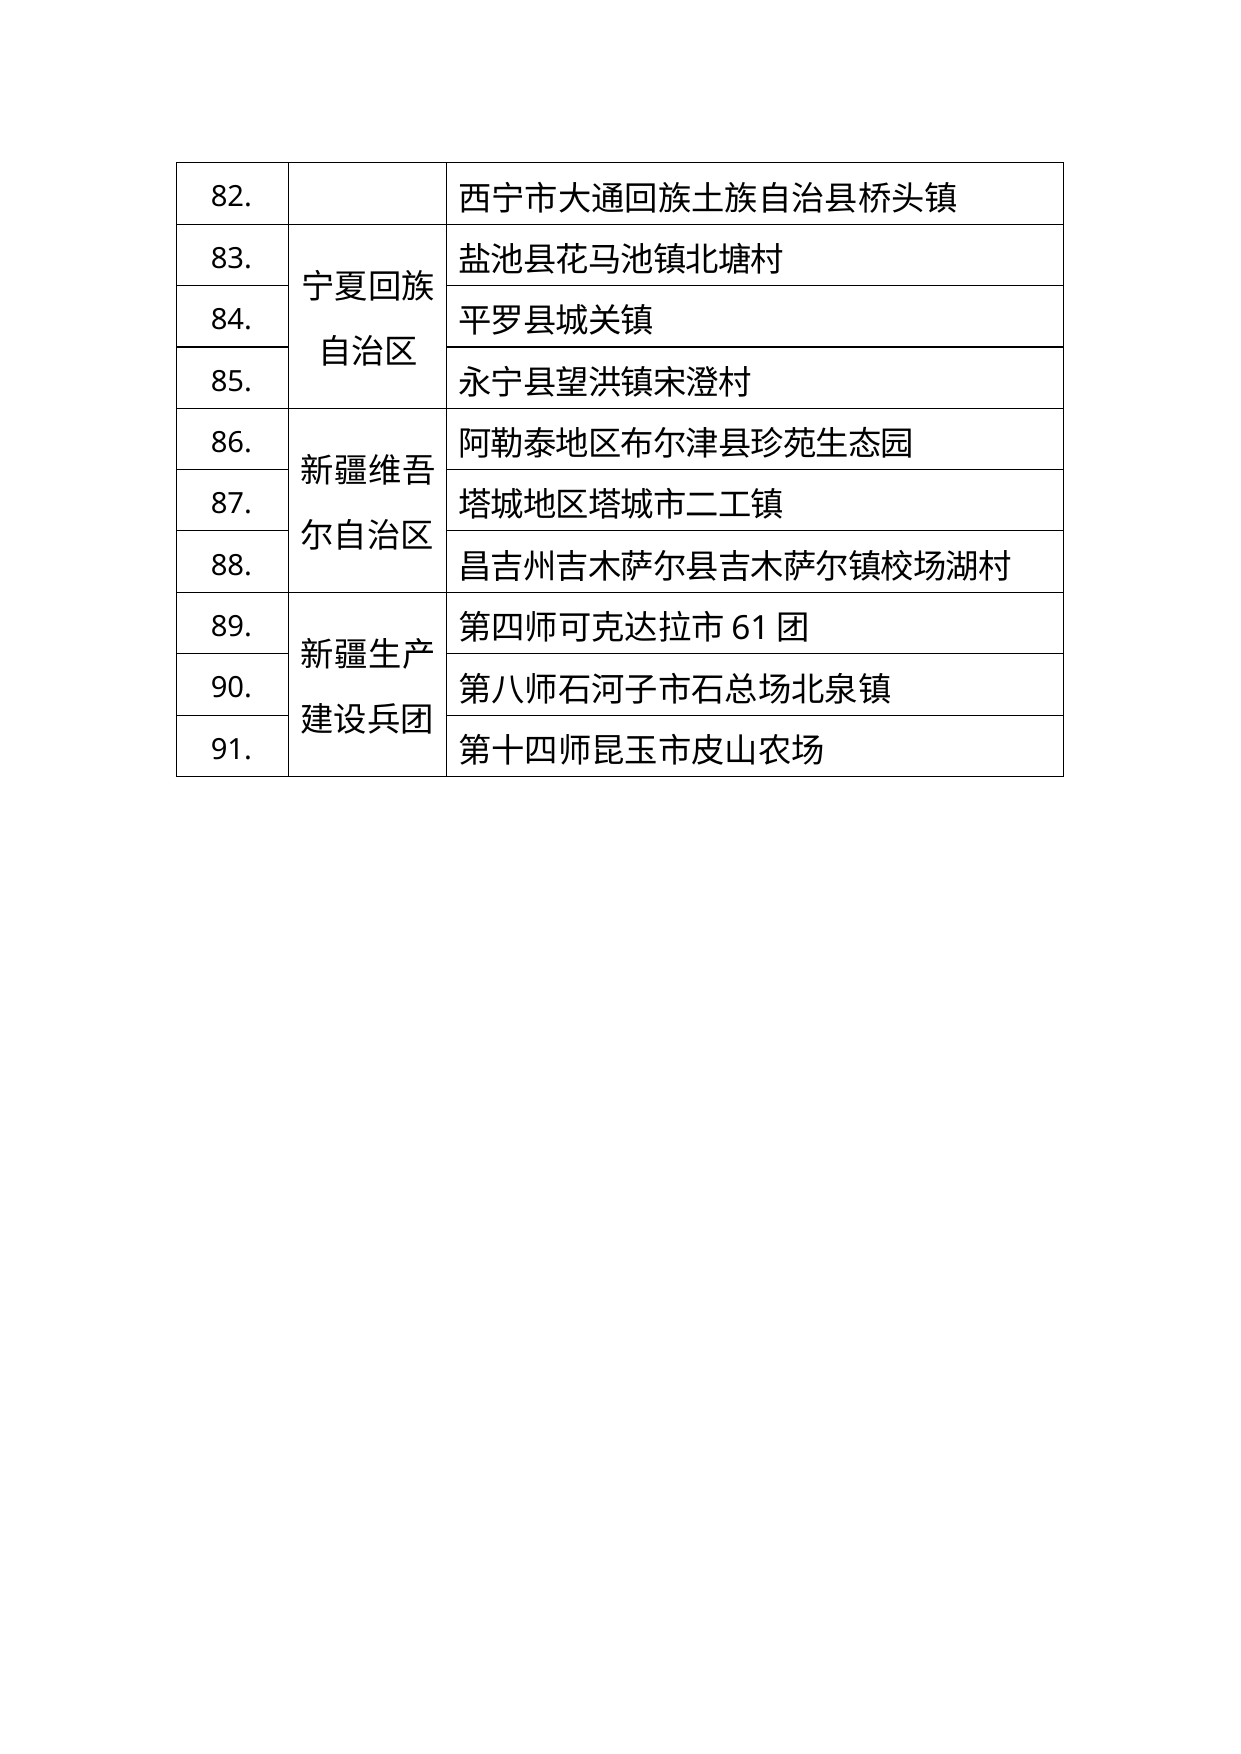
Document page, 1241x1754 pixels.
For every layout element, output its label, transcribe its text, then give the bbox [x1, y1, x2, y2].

table_cell [177, 654, 288, 714]
table_cell 永宁县望洪镇宋澄村 [447, 348, 1063, 408]
table_cell 第十四师昆玉市皮山农场 [447, 716, 1063, 776]
table_cell 新疆维吾尔自治区 [289, 409, 446, 592]
table_cell 新疆生产建设兵团 [289, 593, 446, 776]
table_cell [177, 593, 288, 653]
table_cell [177, 716, 288, 776]
table_cell [177, 348, 288, 408]
table_cell 宁夏回族自治区 [289, 225, 446, 408]
table_cell 昌吉州吉木萨尔县吉木萨尔镇校场湖村 [447, 531, 1063, 592]
table_cell [177, 409, 288, 469]
table_cell [177, 470, 288, 530]
table_cell 第四师可克达拉市61团 [447, 593, 1063, 653]
table_cell [177, 225, 288, 285]
table_cell [177, 163, 288, 223]
table_cell 阿勒泰地区布尔津县珍苑生态园 [447, 409, 1063, 469]
table_cell 塔城地区塔城市二工镇 [447, 470, 1063, 530]
table_cell 盐池县花马池镇北塘村 [447, 225, 1063, 285]
table_cell [177, 286, 288, 346]
table_cell 西宁市大通回族土族自治县桥头镇 [447, 163, 1063, 223]
table_cell 第八师石河子市石总场北泉镇 [447, 654, 1063, 714]
table_cell [177, 531, 288, 592]
table_cell 平罗县城关镇 [447, 286, 1063, 346]
